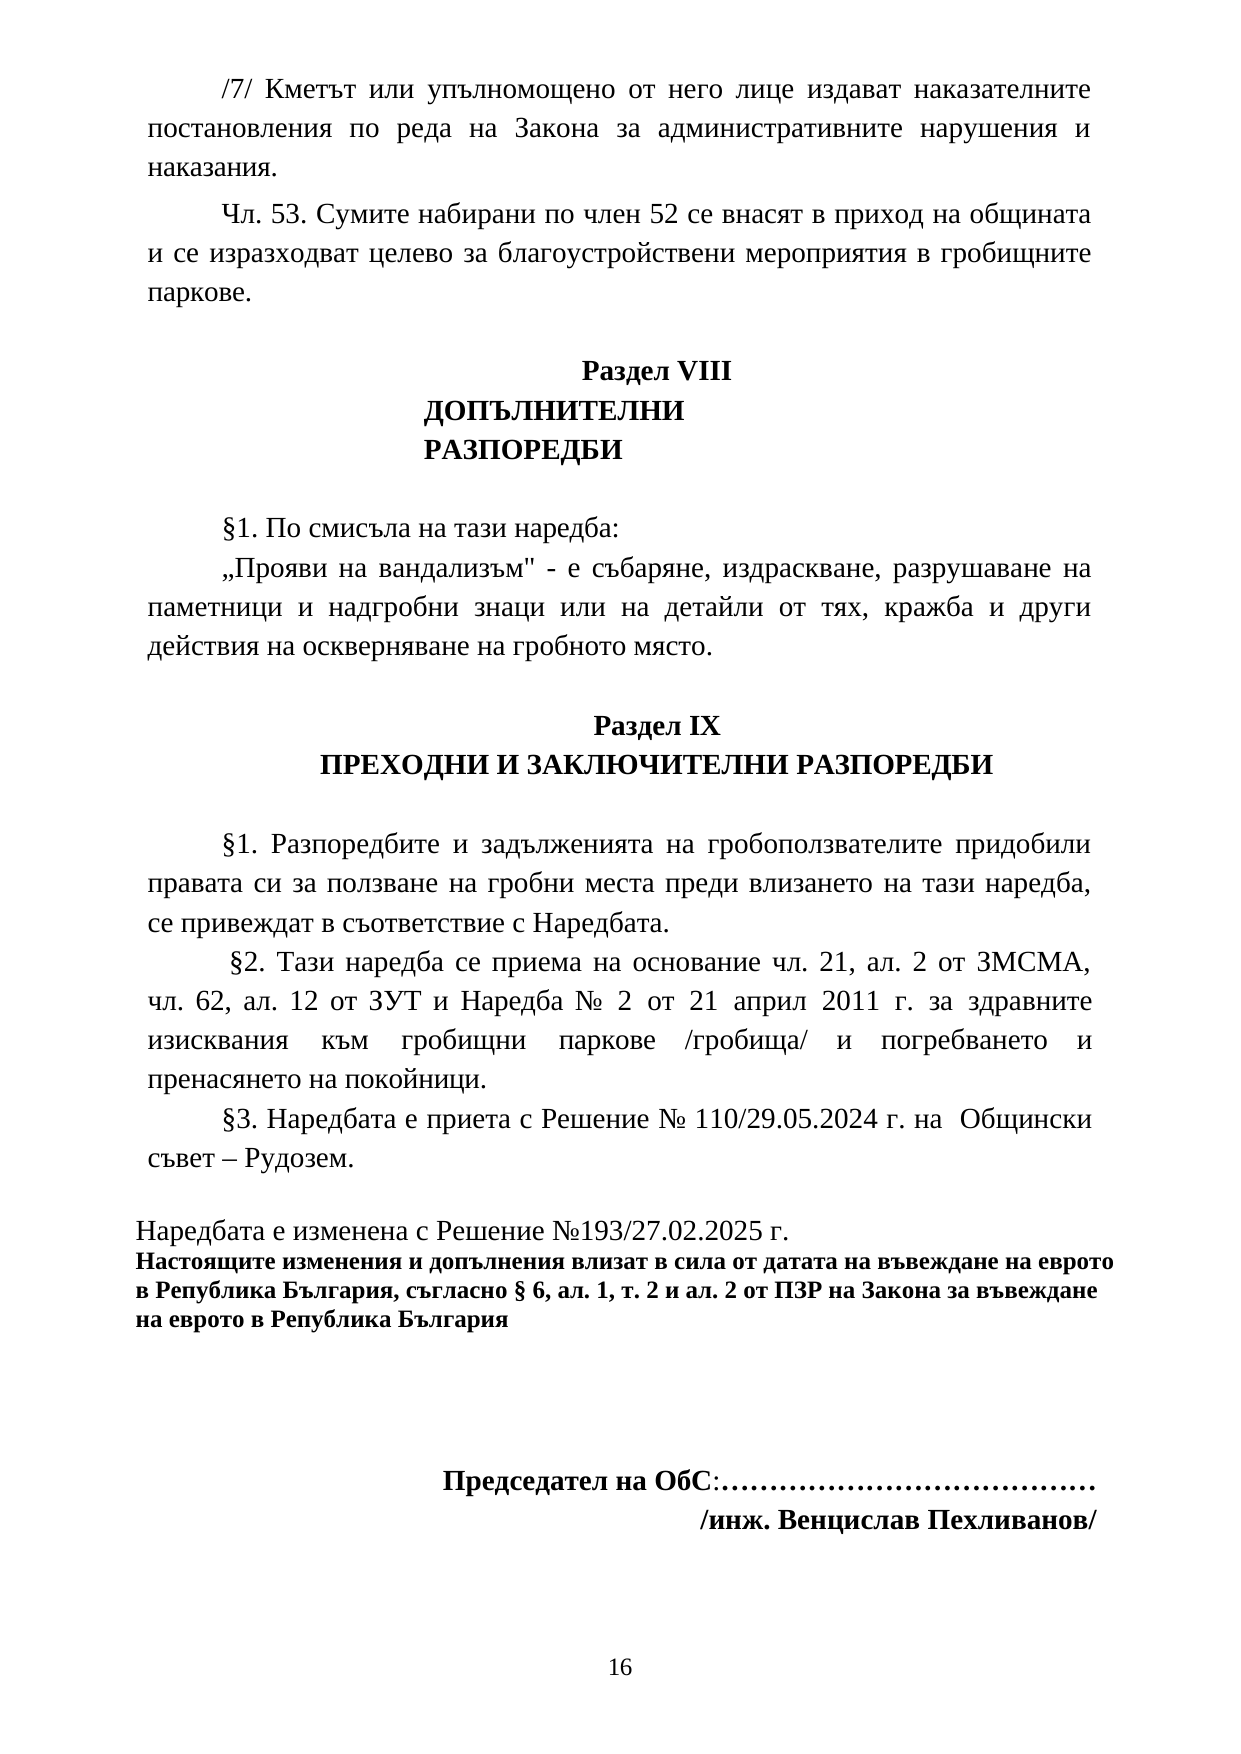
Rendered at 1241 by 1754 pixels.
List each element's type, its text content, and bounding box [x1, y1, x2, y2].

text Раздел IX [210, 708, 1104, 741]
text §1. Разпоредбите и задълженията на гробоползвателите придобили правата си за ползване на гробни места преди влизането на тази наредба, се привеждат в съответствие с Наредбата. [147, 826, 1092, 938]
text Чл. 53. Сумите набирани по член 52 се внасят в приход на общината и се изразходват целево за благоустройствени мероприятия в гробищните паркове. [147, 196, 1093, 308]
text §1. По смисъла на тази наредба: [222, 510, 1115, 544]
text /7/ Кметът или упълномощено от него лице издават наказателните постановления по реда на Закона за административните нарушения и наказания. [147, 71, 1092, 183]
text §2. Тази наредба се приема на основание чл. 21, ал. 2 от ЗМСМА, чл. 62, ал. 12 от ЗУТ и Наредба № 2 от 21 април 2011 г. за здравните изисквания към гробищни паркове /гробища/ и погребването и пренасянето на покойници. [147, 944, 1092, 1095]
text Председател на ОбС:………………………………… [443, 1463, 1115, 1496]
text „Прояви на вандализъм" - е събаряне, издраскване, разрушаване на паметници и надгробни знаци или на детайли от тях, кражба и други действия на оскверняване на гробното място. [147, 550, 1092, 662]
text /инж. Венцислав Пехливанов/ [700, 1502, 1115, 1536]
text Настоящите изменения и допълнения влизат в сила от датата на въвеждане на еврото в Република България, съгласно § 6, ал. 1, т. 2 и ал. 2 от ПЗР на Закона за въвеждане на еврото в Република България [135, 1246, 1115, 1332]
subtitle ПРЕХОДНИ И ЗАКЛЮЧИТЕЛНИ РАЗПОРЕДБИ [209, 747, 1104, 781]
text Раздел VІІІ ДОПЪЛНИТЕЛНИ РАЗПОРЕДБИ [424, 353, 891, 466]
text Наредбата е изменена с Решение №193/27.02.2025 г. [135, 1213, 1115, 1246]
text §3. Наредбата е приета с Решение № 110/29.05.2024 г. на Общински съвет – Рудозем. [147, 1101, 1093, 1173]
